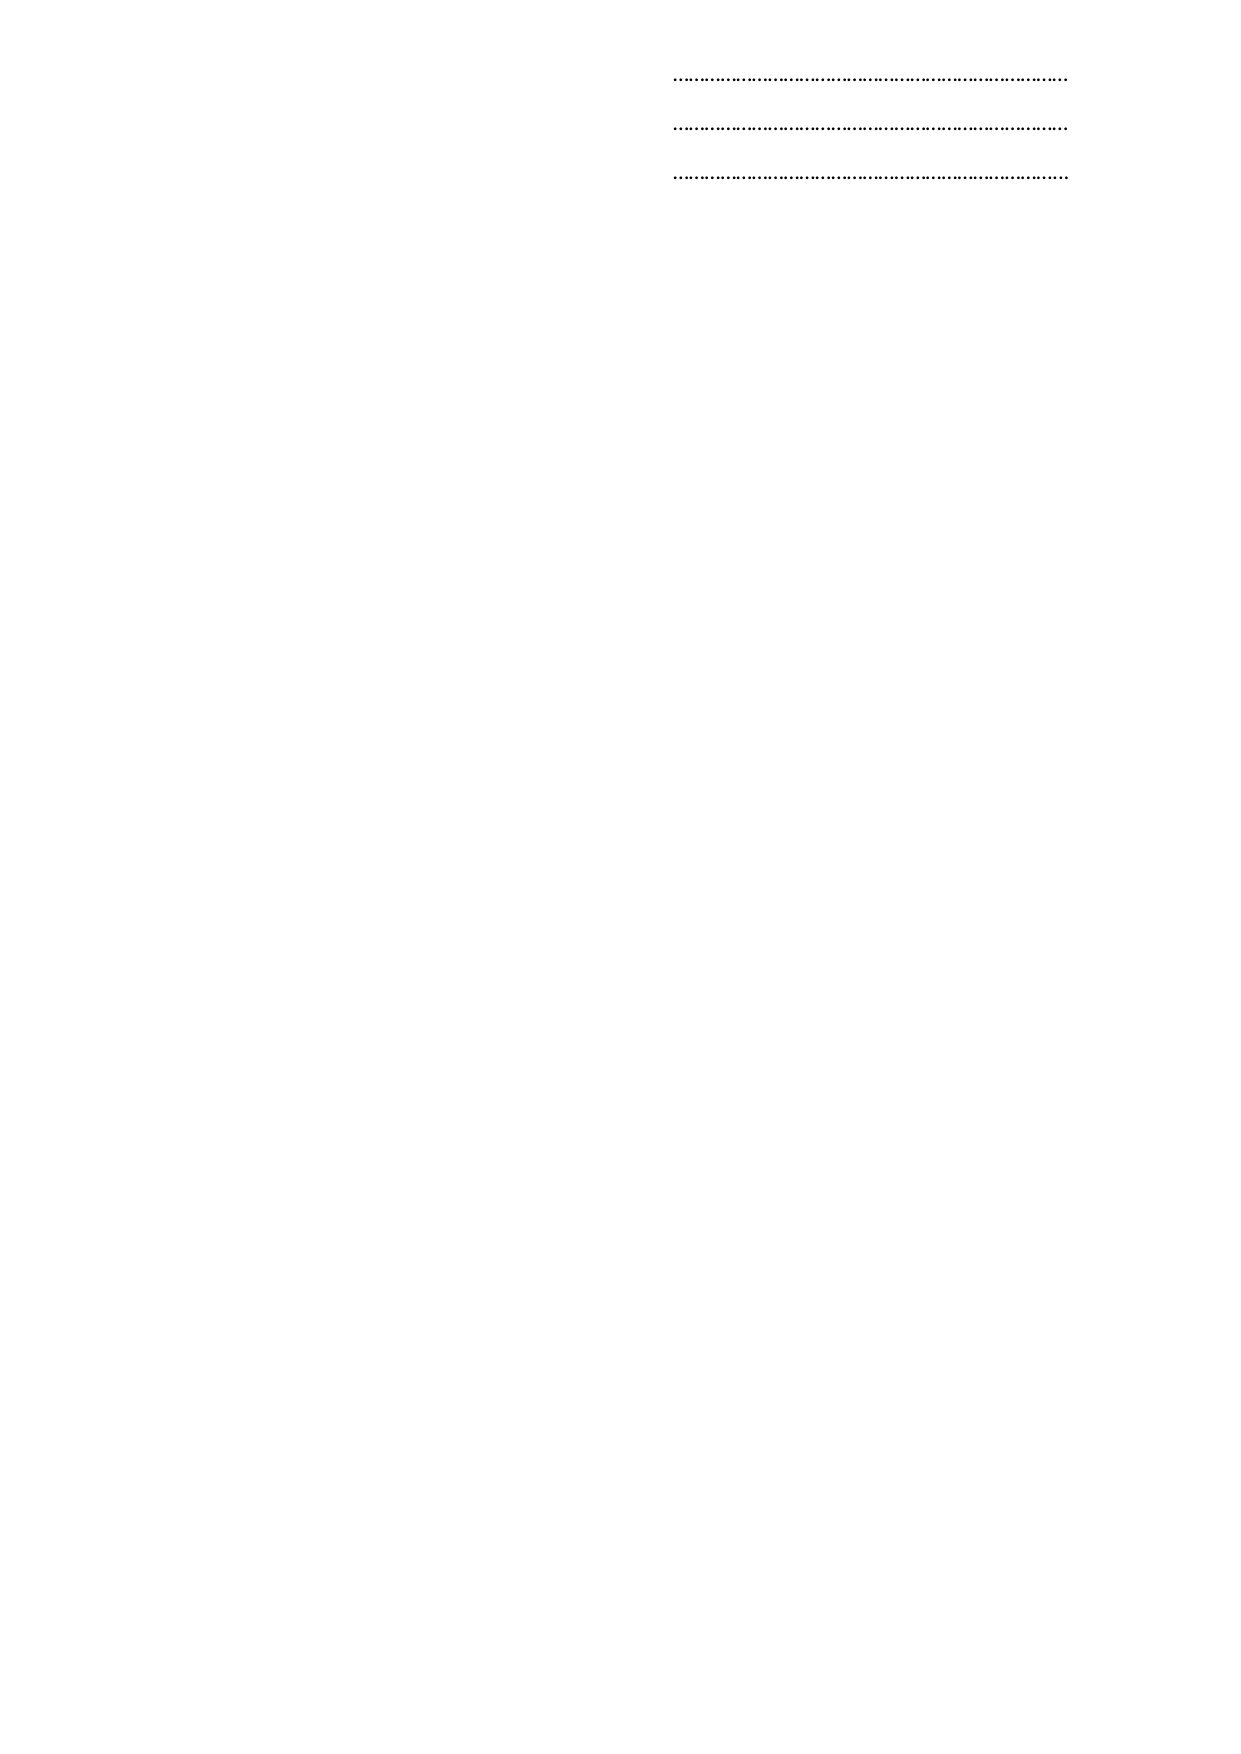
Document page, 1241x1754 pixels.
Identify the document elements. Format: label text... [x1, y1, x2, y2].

text ………………………………………………………………... [148, 157, 1122, 185]
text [148, 108, 1122, 136]
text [148, 59, 1122, 87]
